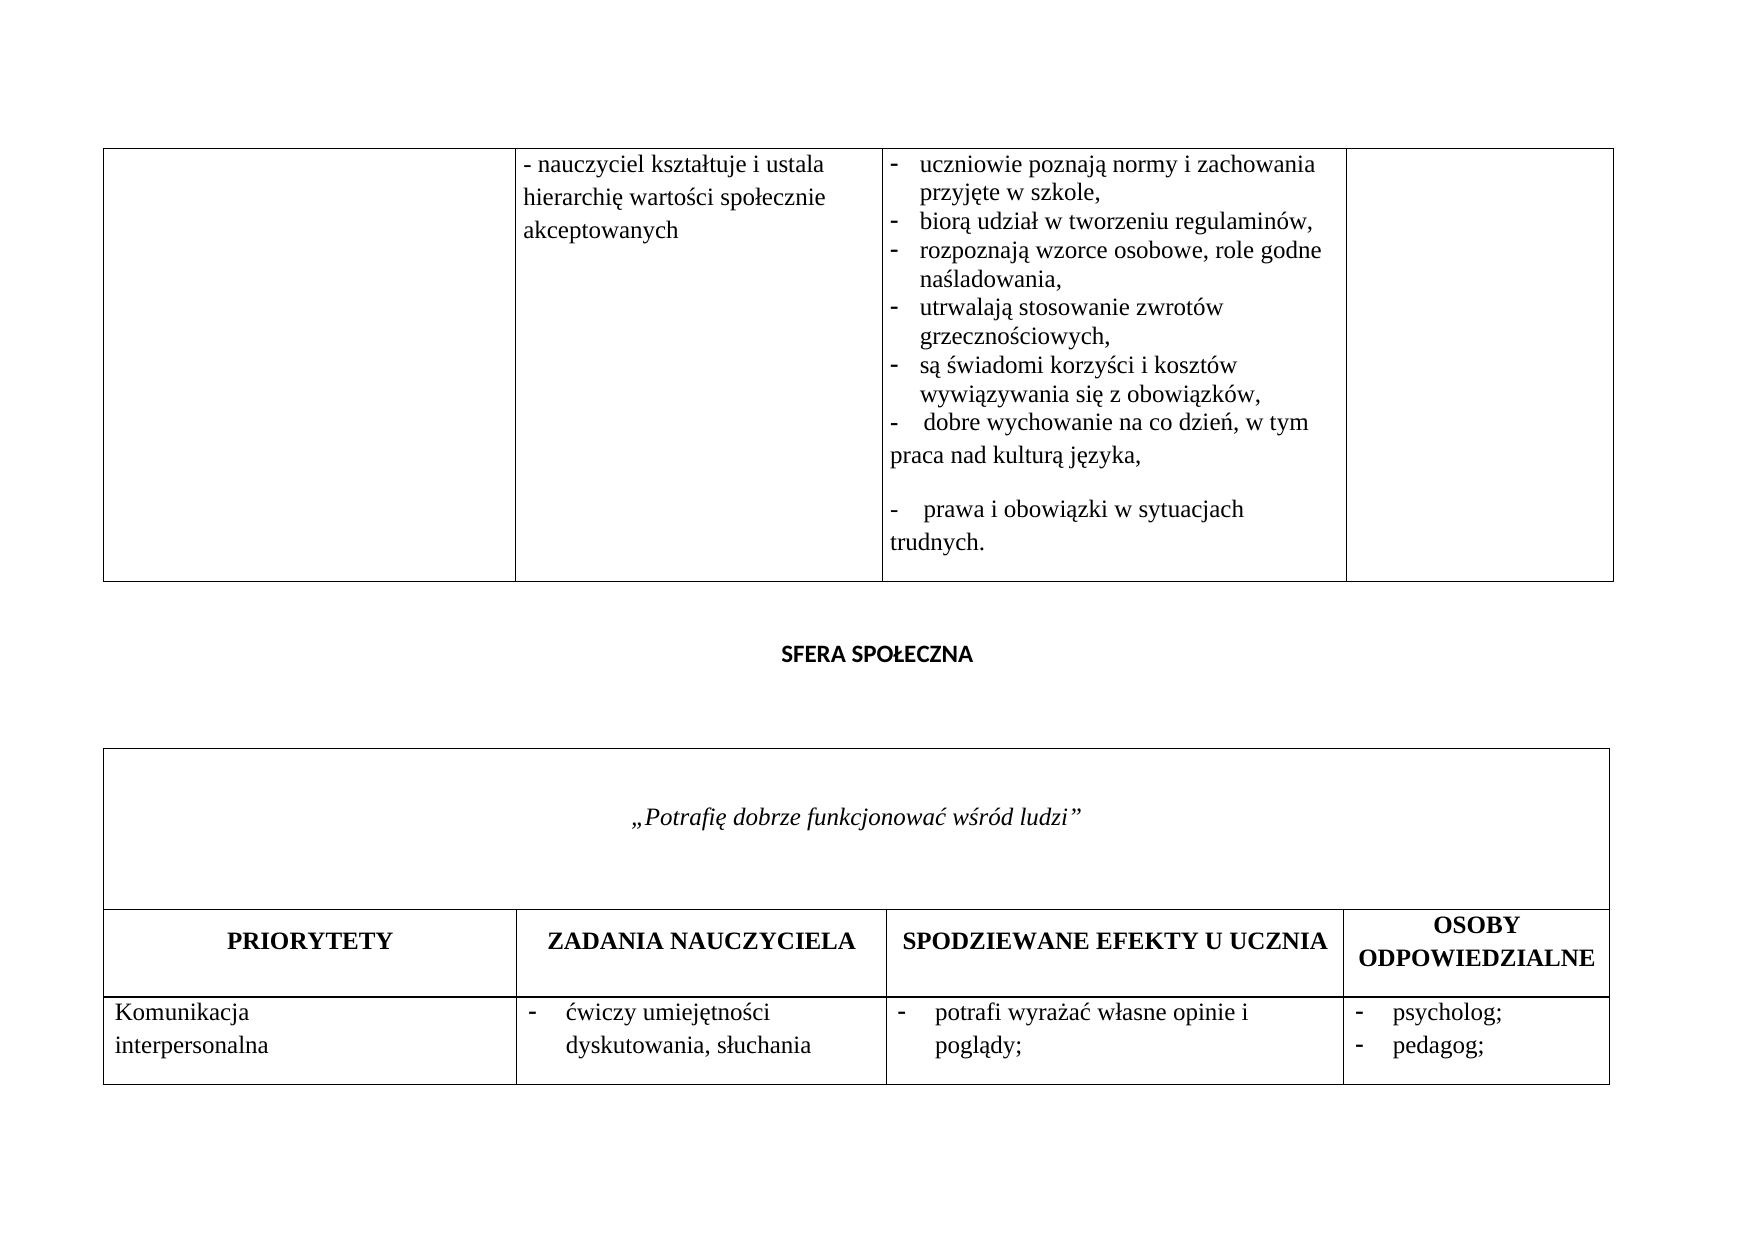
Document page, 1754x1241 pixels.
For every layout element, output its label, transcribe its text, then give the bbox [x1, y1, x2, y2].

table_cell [1344, 998, 1609, 1084]
table_cell SPODZIEWANE EFEKTY U UCZNIA [887, 910, 1343, 996]
table_cell OSOBY ODPOWIEDZIALNE [1344, 910, 1609, 996]
table_cell [104, 149, 515, 581]
table_cell - nauczyciel kształtuje i ustala hierarchię wartości społecznie akceptowanych [516, 149, 882, 581]
text SFERA SPOŁECZNA [148, 638, 1606, 668]
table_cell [517, 998, 886, 1084]
table_cell [1347, 149, 1613, 581]
table_header „Potrafię dobrze funkcjonować wśród ludzi” [104, 749, 1609, 909]
table_cell uczniowie poznają normy i zachowania przyjęte w szkole, biorą udział w tworzeniu regulaminów, rozpoznają wzorce osobowe, role godne naśladowania, utrwalają stosowanie zwrotów grzecznościowych, są świadomi korzyści i kosztów wywiązywania się z obowiązków, - dobre wychowanie na co dzień, w tym praca nad kulturą języka, - prawa i obowiązki w sytuacjach trudnych. [883, 149, 1346, 581]
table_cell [104, 998, 516, 1084]
table_cell ZADANIA NAUCZYCIELA [517, 910, 886, 996]
table_cell PRIORYTETY [104, 910, 516, 996]
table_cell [887, 998, 1343, 1084]
